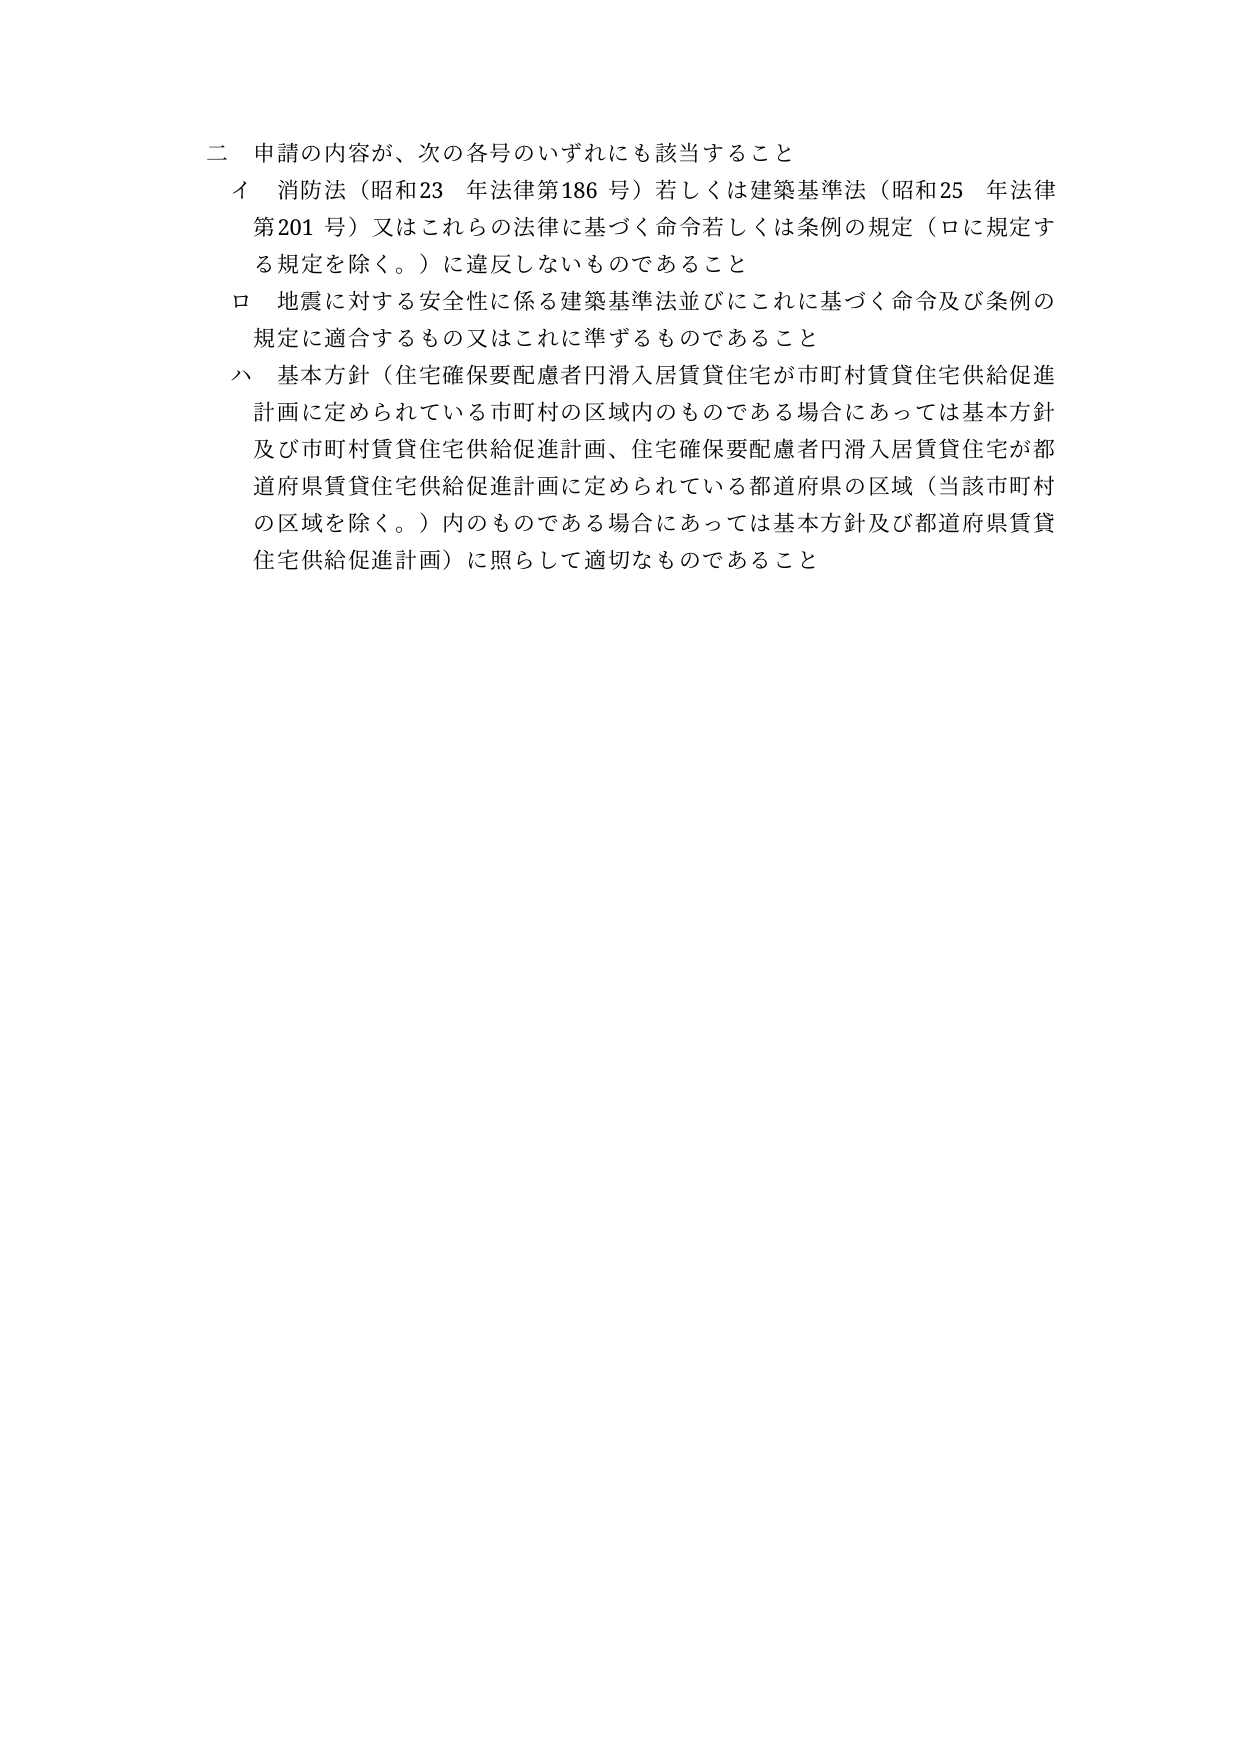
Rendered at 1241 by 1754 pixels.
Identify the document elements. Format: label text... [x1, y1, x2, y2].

text ロ 地震に対する安全性に係る建築基準法並びにこれに基づく命令及び条例の規定に適合するもの又はこれに準ずるものであること [213, 282, 1057, 356]
text 二 申請の内容が、次の各号のいずれにも該当すること [193, 134, 1057, 171]
text ハ 基本方針（住宅確保要配慮者円滑入居賃貸住宅が市町村賃貸住宅供給促進計画に定められている市町村の区域内のものである場合にあっては基本方針及び市町村賃貸住宅供給促進計画、住宅確保要配慮者円滑入居賃貸住宅が都道府県賃貸住宅供給促進計画に定められている都道府県の区域（当該市町村の区域を除く。）内のものである場合にあっては基本方針及び都道府県賃貸住宅供給促進計画）に照らして適切なものであること [213, 356, 1057, 577]
text イ 消防法（昭和23年法律第186号）若しくは建築基準法（昭和25年法律第201号）又はこれらの法律に基づく命令若しくは条例の規定（ロに規定する規定を除く。）に違反しないものであること [213, 171, 1057, 282]
